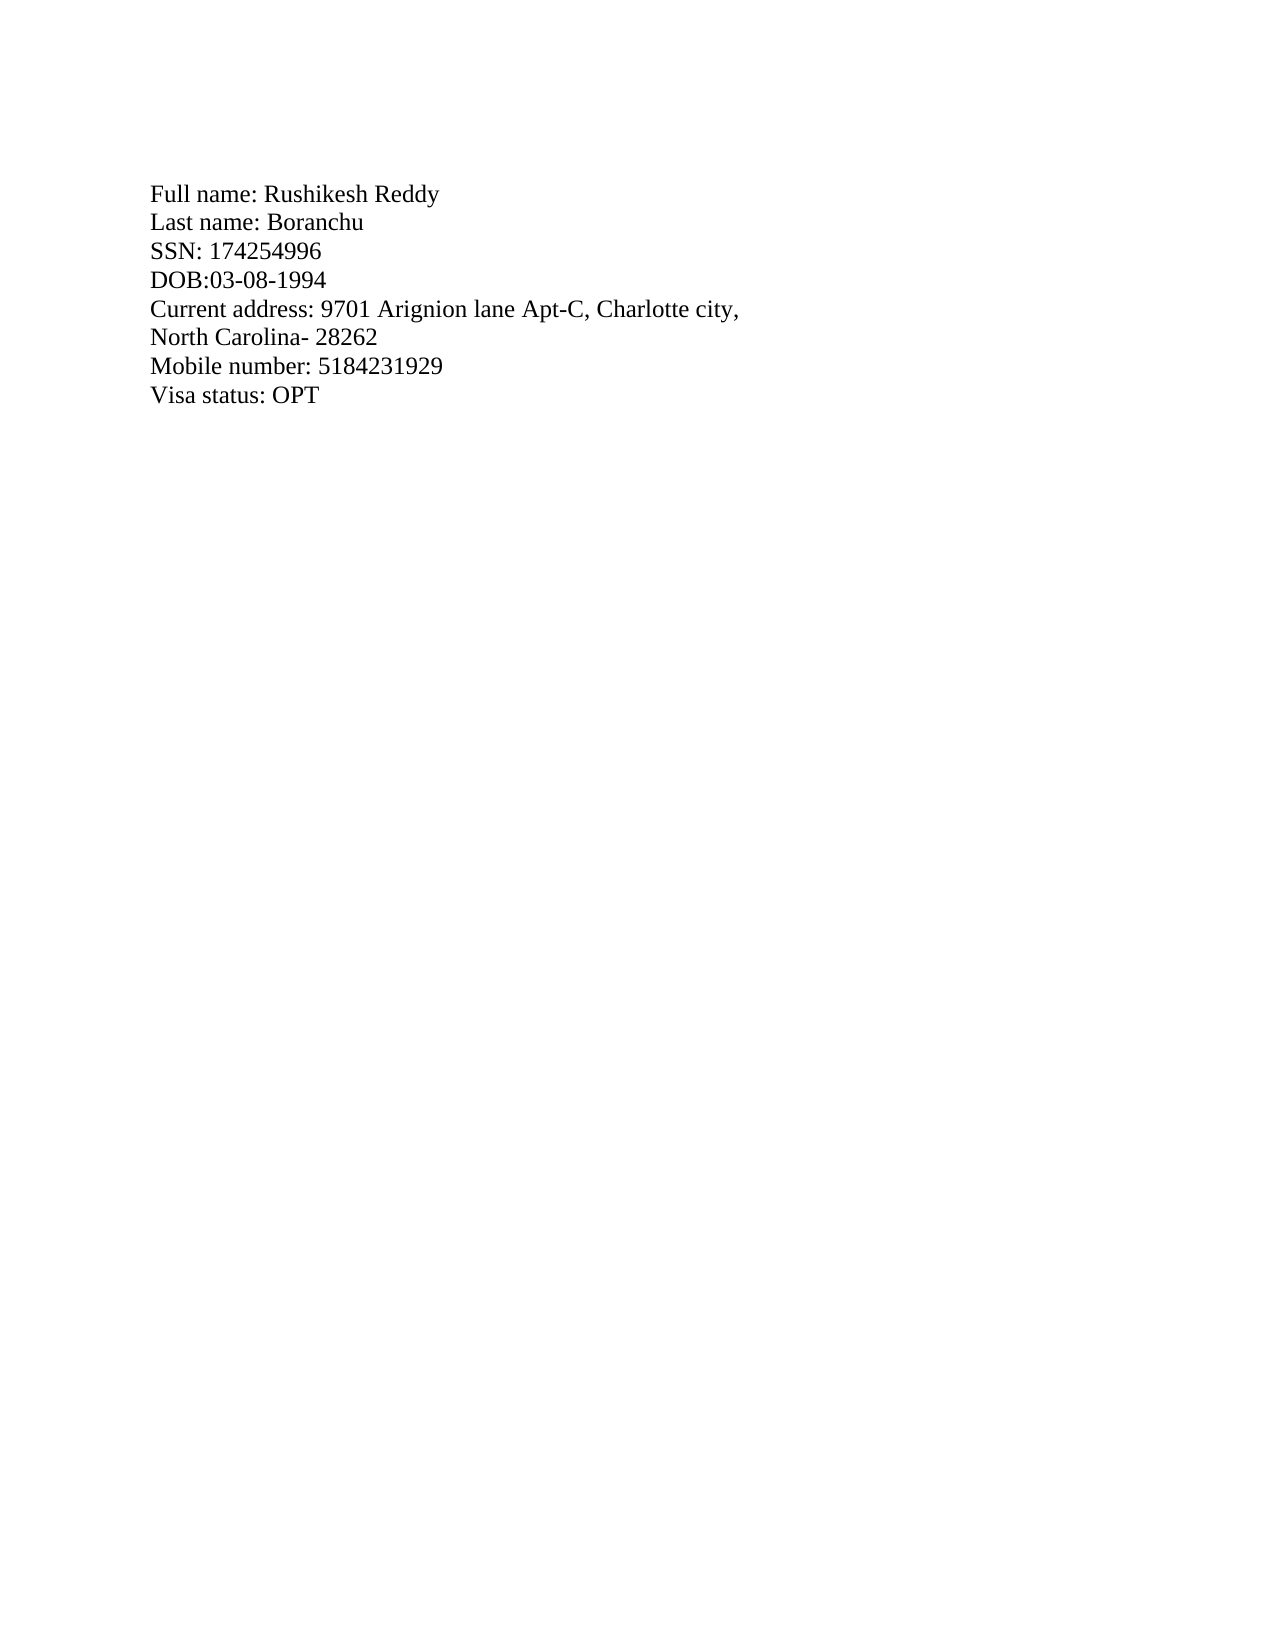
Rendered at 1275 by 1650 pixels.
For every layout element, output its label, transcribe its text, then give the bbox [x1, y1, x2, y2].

text Mobile number: 5184231929 [150, 351, 1125, 380]
text Last name: Boranchu [150, 207, 1125, 236]
text SSN: 174254996 [150, 236, 1125, 265]
text Visa status: OPT [150, 380, 1125, 409]
text North Carolina- 28262 [150, 322, 1125, 351]
text Current address: 9701 Arignion lane Apt-C, Charlotte city, [150, 294, 1125, 322]
text DOB:03-08-1994 [150, 265, 1125, 294]
text Full name: Rushikesh Reddy [150, 179, 1125, 207]
